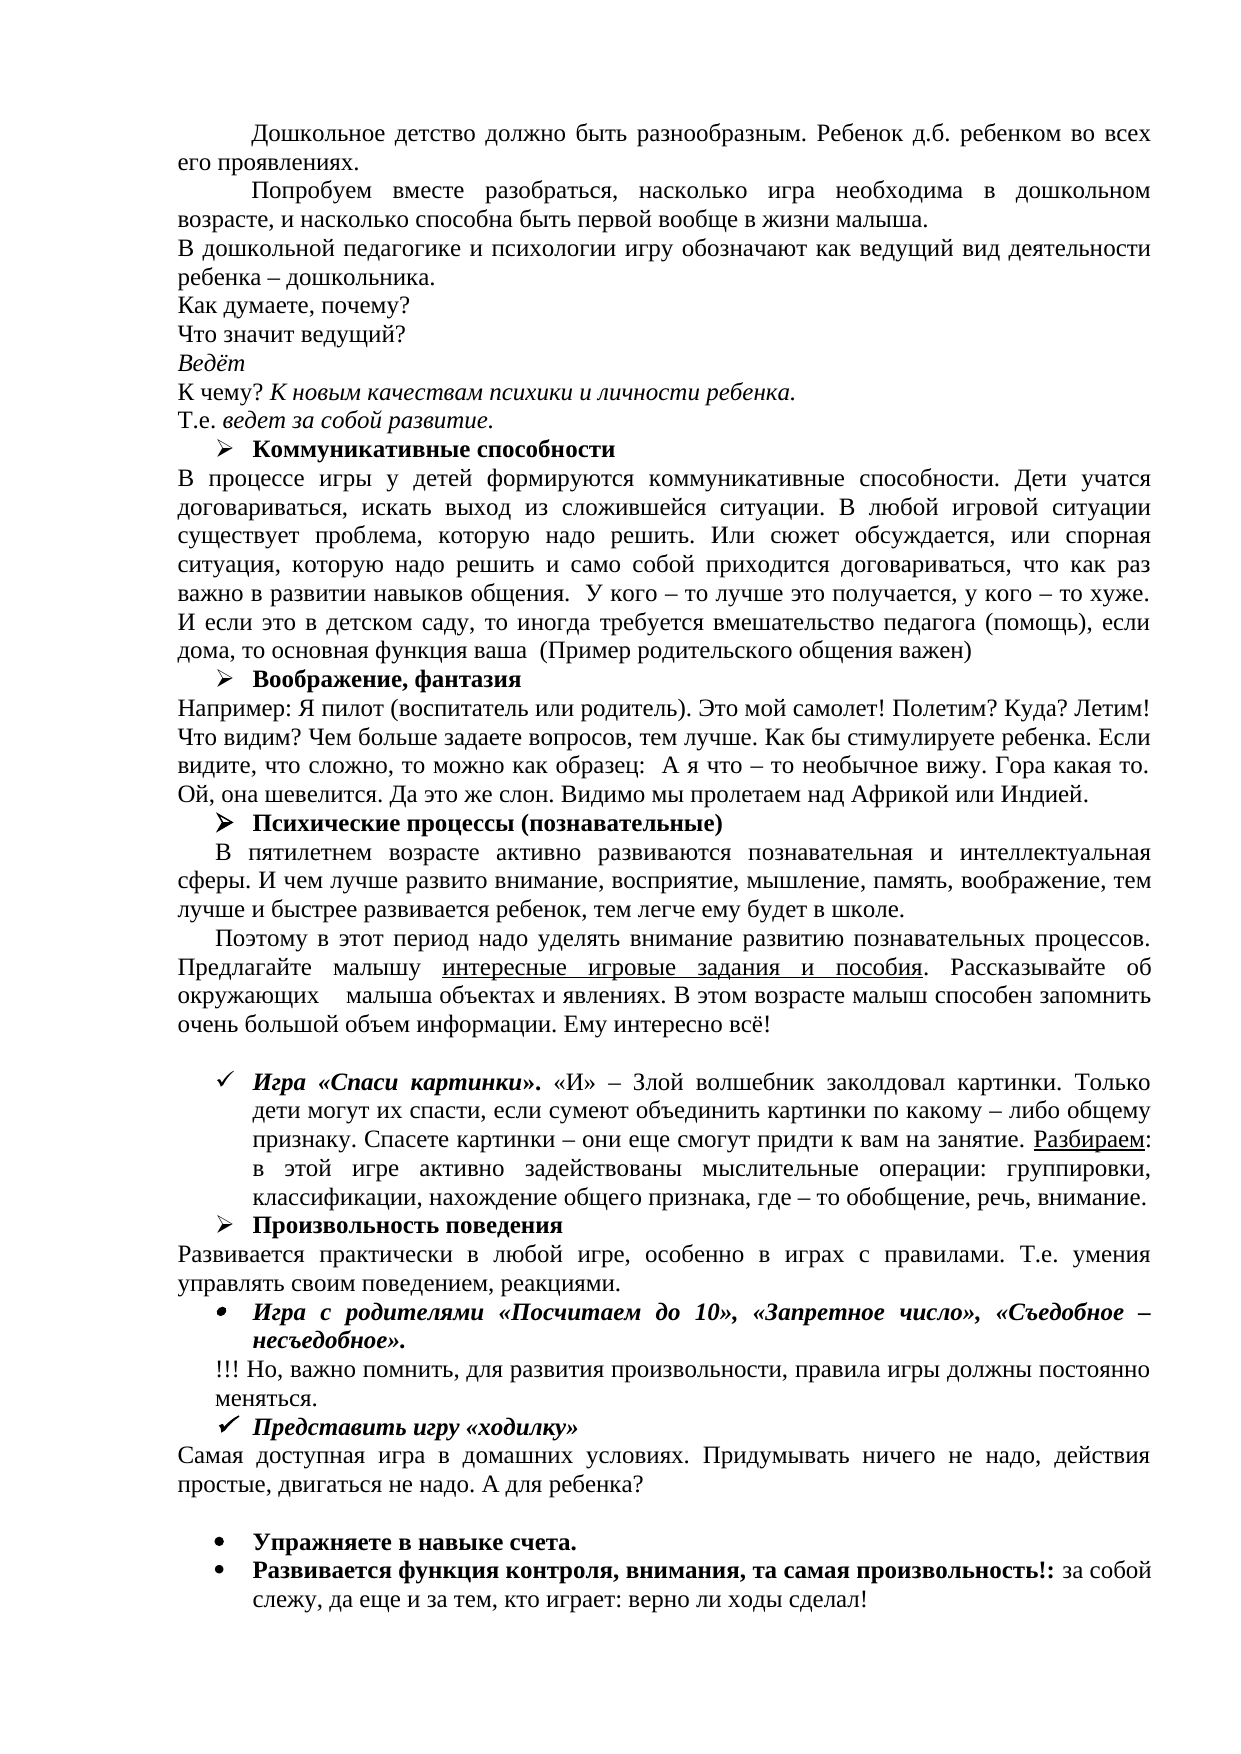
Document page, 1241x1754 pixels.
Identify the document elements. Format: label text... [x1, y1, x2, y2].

text В пятилетнем возрасте активно развиваются познавательная и интеллектуальная сферы. И чем лучше развито внимание, восприятие, мышление, память, воображение, тем лучше и быстрее развивается ребенок, тем легче ему будет в школе. [177, 837, 1152, 923]
text Поэтому в этот период надо уделять внимание развитию познавательных процессов. Предлагайте малышу интересные игровые задания и пособия. Рассказывайте об окружающих малыша объектах и явлениях. В этом возрасте малыш способен запомнить очень большой объем информации. Ему интересно всё! [177, 923, 1152, 1038]
list Упражняете в навыке счета. [215, 1527, 1152, 1556]
list Игра «Спаси картинки». «И» – Злой волшебник заколдовал картинки. Только дети могут их спасти, если сумеют объединить картинки по какому – либо общему признаку. Спасете картинки – они еще смогут придти к вам на занятие. Разбираем: в этой игре активно задействованы мыслительные операции: группировки, классификации, нахождение общего признака, где – то обобщение, речь, внимание. [215, 1067, 1152, 1211]
list Произвольность поведения [215, 1211, 1152, 1239]
text Ведёт [177, 348, 1152, 377]
text Что значит ведущий? [177, 319, 1152, 348]
list Представить игру «ходилку» [215, 1412, 1152, 1441]
text !!! Но, важно помнить, для развития произвольности, правила игры должны постоянно меняться. [215, 1354, 1152, 1412]
text Т.е. ведет за собой развитие. [177, 406, 1152, 434]
list Воображение, фантазия [215, 664, 1152, 693]
text Попробуем вместе разобраться, насколько игра необходима в дошкольном возрасте, и насколько способна быть первой вообще в жизни малыша. [177, 176, 1152, 233]
text Например: Я пилот (воспитатель или родитель). Это мой самолет! Полетим? Куда? Летим! Что видим? Чем больше задаете вопросов, тем лучше. Как бы стимулируете ребенка. Если видите, что сложно, то можно как образец: А я что – то необычное вижу. Гора какая то. Ой, она шевелится. Да это же слон. Видимо мы пролетаем над Африкой или Индией. [177, 693, 1152, 808]
list Игра с родителями «Посчитаем до 10», «Запретное число», «Съедобное – несъедобное». [215, 1297, 1152, 1354]
text К чему? К новым качествам психики и личности ребенка. [177, 377, 1152, 406]
list Развивается функция контроля, внимания, та самая произвольность!: за собой слежу, да еще и за тем, кто играет: верно ли ходы сделал! [215, 1556, 1152, 1613]
text Как думаете, почему? [177, 291, 1152, 319]
text В дошкольной педагогике и психологии игру обозначают как ведущий вид деятельности ребенка – дошкольника. [177, 233, 1152, 291]
text Развивается практически в любой игре, особенно в играх с правилами. Т.е. умения управлять своим поведением, реакциями. [177, 1239, 1152, 1297]
text Самая доступная игра в домашних условиях. Придумывать ничего не надо, действия простые, двигаться не надо. А для ребенка? [177, 1441, 1152, 1498]
text В процессе игры у детей формируются коммуникативные способности. Дети учатся договариваться, искать выход из сложившейся ситуации. В любой игровой ситуации существует проблема, которую надо решить. Или сюжет обсуждается, или спорная ситуация, которую надо решить и само собой приходится договариваться, что как раз важно в развитии навыков общения. У кого – то лучше это получается, у кого – то хуже. И если это в детском саду, то иногда требуется вмешательство педагога (помощь), если дома, то основная функция ваша (Пример родительского общения важен) [177, 463, 1152, 664]
text Дошкольное детство должно быть разнообразным. Ребенок д.б. ребенком во всех его проявлениях. [177, 118, 1152, 176]
list Психические процессы (познавательные) [215, 808, 1152, 837]
list Коммуникативные способности [215, 434, 1152, 463]
